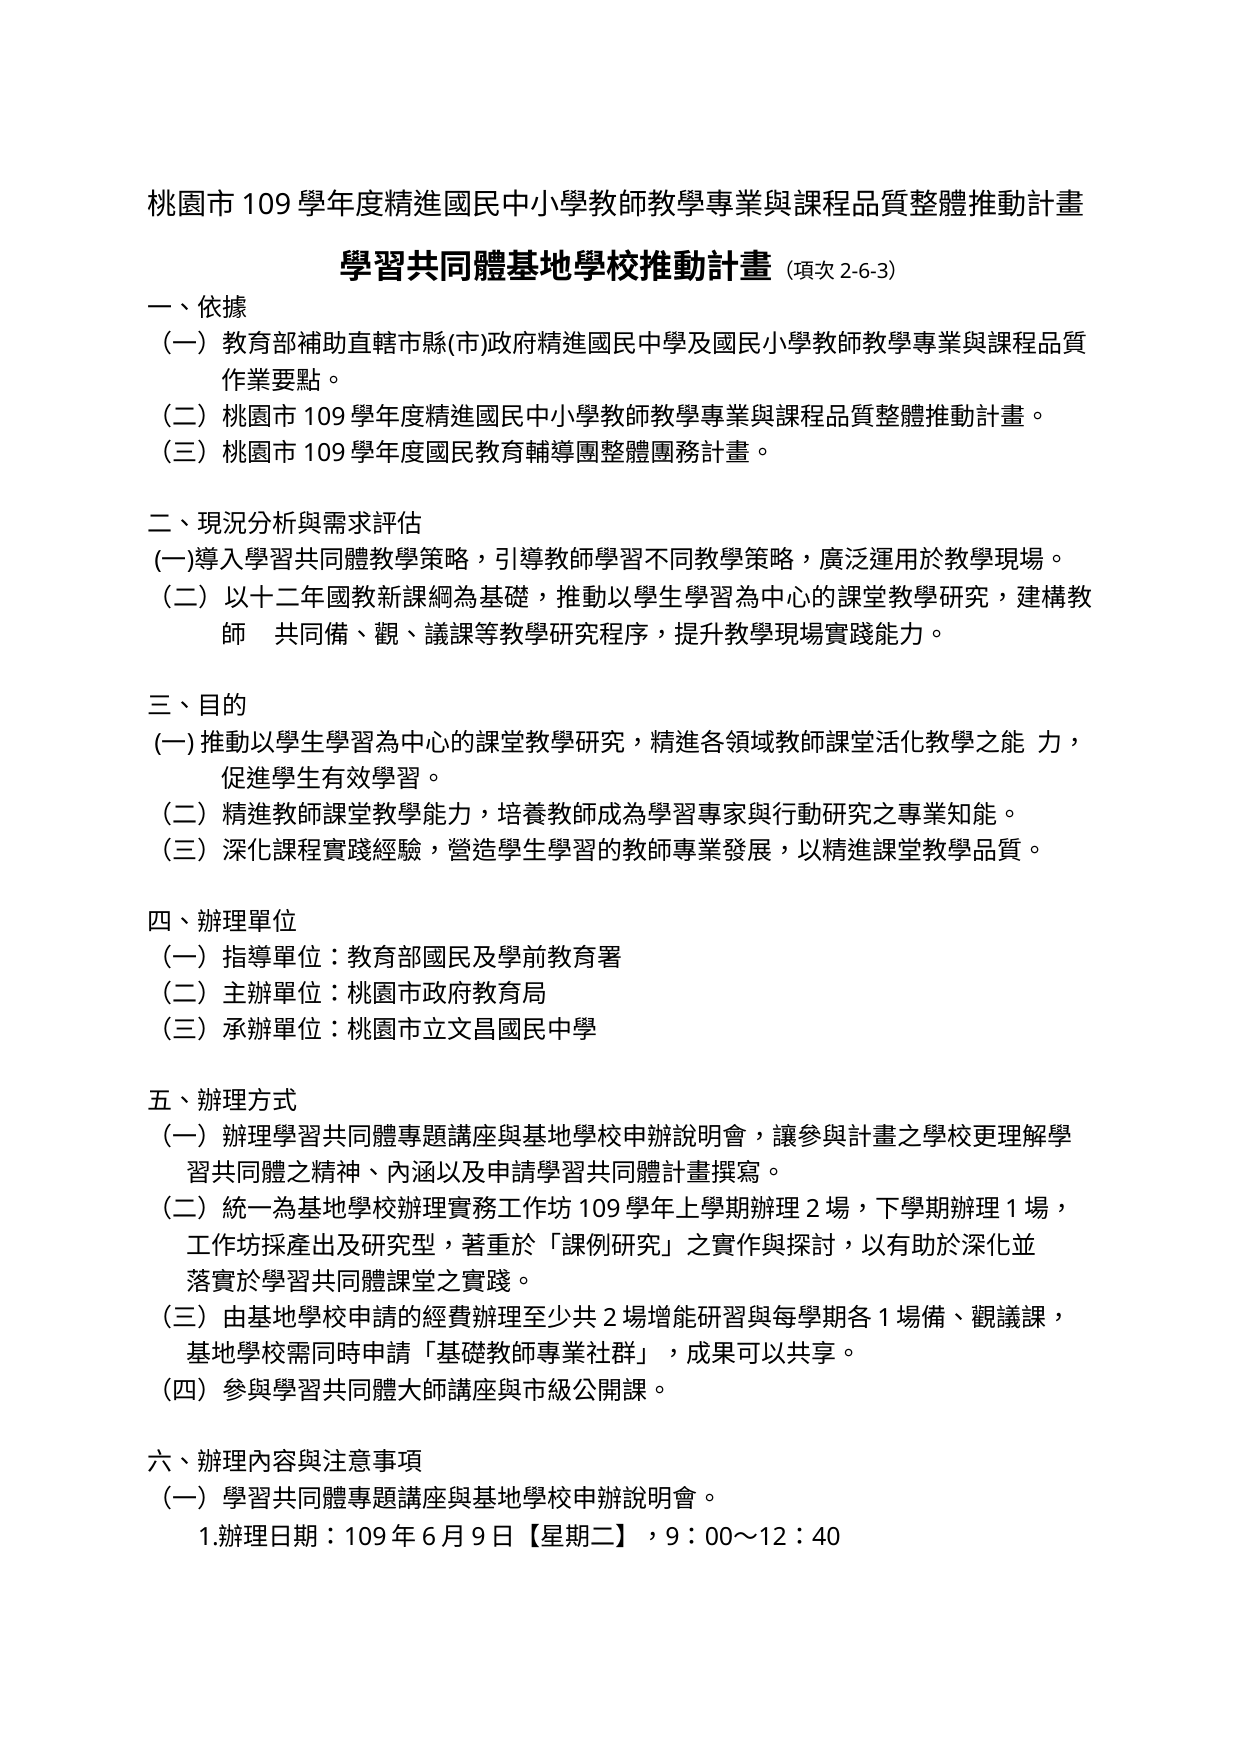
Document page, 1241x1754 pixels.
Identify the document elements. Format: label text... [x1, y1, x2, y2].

text 一、依據 [148, 288, 1092, 324]
text （二）精進教師課堂教學能力，培養教師成為學習專家與行動研究之專業知能。 [148, 794, 1092, 831]
text （四）參與學習共同體大師講座與市級公開課。 [148, 1370, 1092, 1406]
text 工作坊採產出及研究型，著重於「課例研究」之實作與探討，以有助於深化並 [148, 1225, 1092, 1261]
text (一)導入學習共同體教學策略，引導教師學習不同教學策略，廣泛運用於教學現場。 [148, 539, 1092, 577]
text 1.辦理日期：109年6月9日【星期二】，9：00～12：40 [148, 1516, 1092, 1553]
text （二）桃園市109學年度精進國民中小學教師教學專業與課程品質整體推動計畫。 [148, 396, 1092, 433]
text (一) 推動以學生學習為中心的課堂教學研究，精進各領域教師課堂活化教學之能 力，促進學生有效學習。 [148, 722, 1092, 794]
text 習共同體之精神、內涵以及申請學習共同體計畫撰寫。 [148, 1153, 1092, 1189]
text （三）深化課程實踐經驗，營造學生學習的教師專業發展，以精進課堂教學品質。 [148, 831, 1092, 867]
text （二）主辦單位：桃園市政府教育局 [148, 974, 1092, 1010]
text （三）桃園市109學年度國民教育輔導團整體團務計畫。 [148, 433, 1092, 469]
text 學習共同體基地學校推動計畫（項次2-6-3） [148, 239, 1092, 288]
text 落實於學習共同體課堂之實踐。 [148, 1261, 1092, 1298]
text （一）學習共同體專題講座與基地學校申辦說明會。 [148, 1478, 1092, 1516]
text 桃園市109學年度精進國民中小學教師教學專業與課程品質整體推動計畫 [148, 164, 1092, 239]
text 六、辦理內容與注意事項 [148, 1441, 1092, 1478]
text （一）教育部補助直轄市縣(市)政府精進國民中學及國民小學教師教學專業與課程品質作業要點。 [148, 324, 1092, 396]
text （二）以十二年國教新課綱為基礎，推動以學生學習為中心的課堂教學研究，建構教師 共同備、觀、議課等教學研究程序，提升教學現場實踐能力。 [148, 577, 1092, 652]
text （三）由基地學校申請的經費辦理至少共2場增能研習與每學期各1場備、觀議課， [148, 1298, 1092, 1334]
text 基地學校需同時申請「基礎教師專業社群」，成果可以共享。 [148, 1334, 1092, 1370]
text 二、現況分析與需求評估 [148, 503, 1092, 539]
text （一）辦理學習共同體專題講座與基地學校申辦說明會，讓參與計畫之學校更理解學 [148, 1116, 1092, 1153]
text 三、目的 [148, 686, 1092, 722]
text （三）承辦單位：桃園市立文昌國民中學 [148, 1010, 1092, 1046]
text 五、辦理方式 [148, 1080, 1092, 1116]
text （二）統一為基地學校辦理實務工作坊109學年上學期辦理2場，下學期辦理1場， [148, 1189, 1092, 1225]
text （一）指導單位：教育部國民及學前教育署 [148, 937, 1092, 974]
text 四、辦理單位 [148, 901, 1092, 937]
